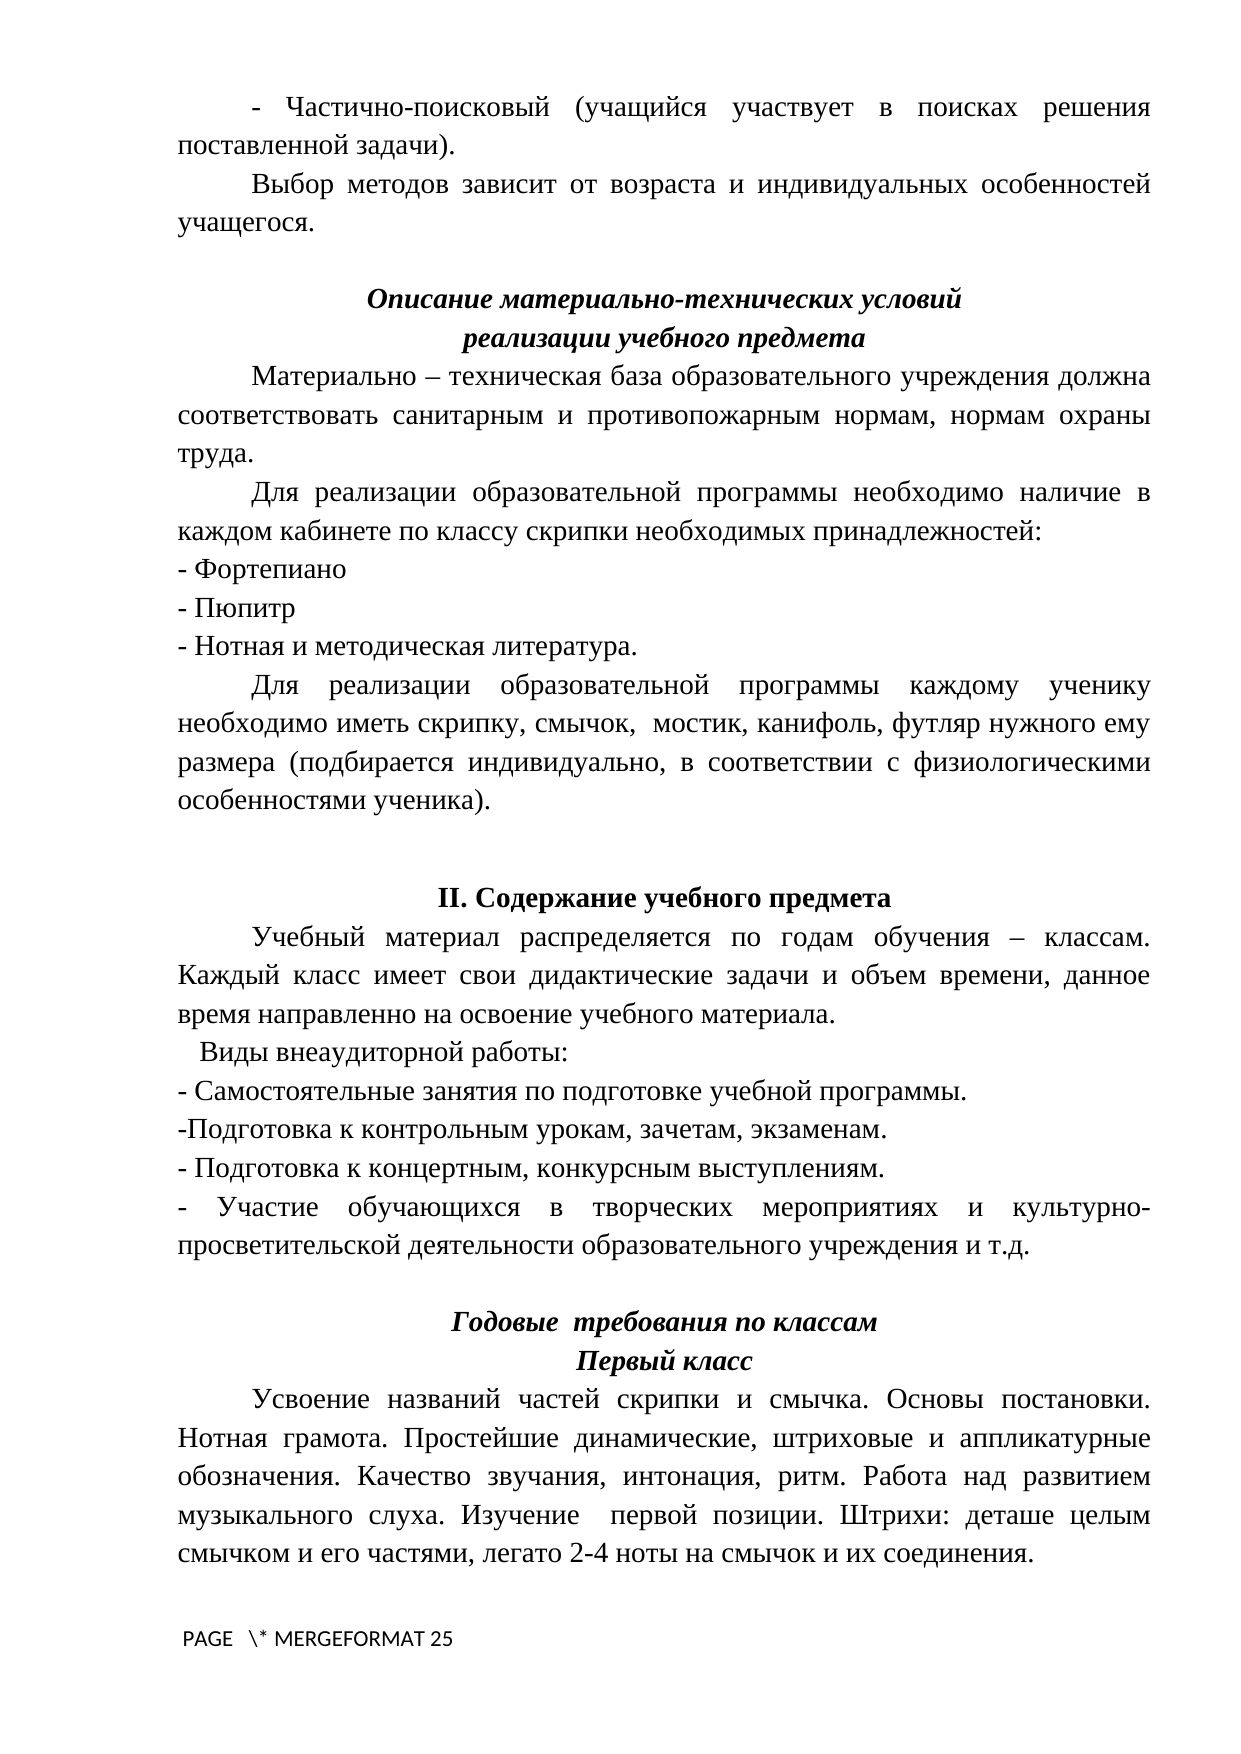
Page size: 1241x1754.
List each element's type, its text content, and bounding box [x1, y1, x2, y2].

text Описание материально-технических условий [177, 281, 1152, 315]
text II. Содержание учебного предмета [177, 880, 1152, 914]
text реализации учебного предмета [177, 320, 1152, 353]
text -Подготовка к контрольным урокам, зачетам, экзаменам. [177, 1112, 1152, 1145]
text Первый класс [177, 1343, 1152, 1376]
text Выбор методов зависит от возраста и индивидуальных особенностей учащегося. [177, 166, 1152, 238]
text - Подготовка к концертным, конкурсным выступлениям. [177, 1150, 1152, 1184]
text - Частично-поисковый (учащийся участвует в поисках решения поставленной задачи). [177, 89, 1152, 161]
text - Нотная и методическая литература. [177, 628, 1152, 662]
text - Фортепиано [177, 551, 1152, 585]
text Годовые требования по классам [177, 1304, 1152, 1338]
text - Самостоятельные занятия по подготовке учебной программы. [177, 1073, 1152, 1107]
text Для реализации образовательной программы необходимо наличие в каждом кабинете по классу скрипки необходимых принадлежностей: [177, 474, 1152, 546]
text Учебный материал распределяется по годам обучения – классам. Каждый класс имеет свои дидактические задачи и объем времени, данное время направленно на освоение учебного материала. [177, 919, 1152, 1029]
text - Пюпитр [177, 590, 1152, 623]
text - Участие обучающихся в творческих мероприятиях и культурно- просветительской деятельности образовательного учреждения и т.д. [177, 1189, 1152, 1261]
text Виды внеаудиторной работы: [177, 1034, 1152, 1068]
text Усвоение названий частей скрипки и смычка. Основы постановки. Нотная грамота. Простейшие динамические, штриховые и аппликатурные обозначения. Качество звучания, интонация, ритм. Работа над развитием музыкального слуха. Изучение первой позиции. Штрихи: деташе целым смычком и его частями, легато 2-4 ноты на смычок и их соединения. [177, 1381, 1152, 1569]
text Для реализации образовательной программы каждому ученику необходимо иметь скрипку, смычок, мостик, канифоль, футляр нужного ему размера (подбирается индивидуально, в соответствии с физиологическими особенностями ученика). [177, 667, 1152, 816]
text Материально – техническая база образовательного учреждения должна соответствовать санитарным и противопожарным нормам, нормам охраны труда. [177, 358, 1152, 469]
